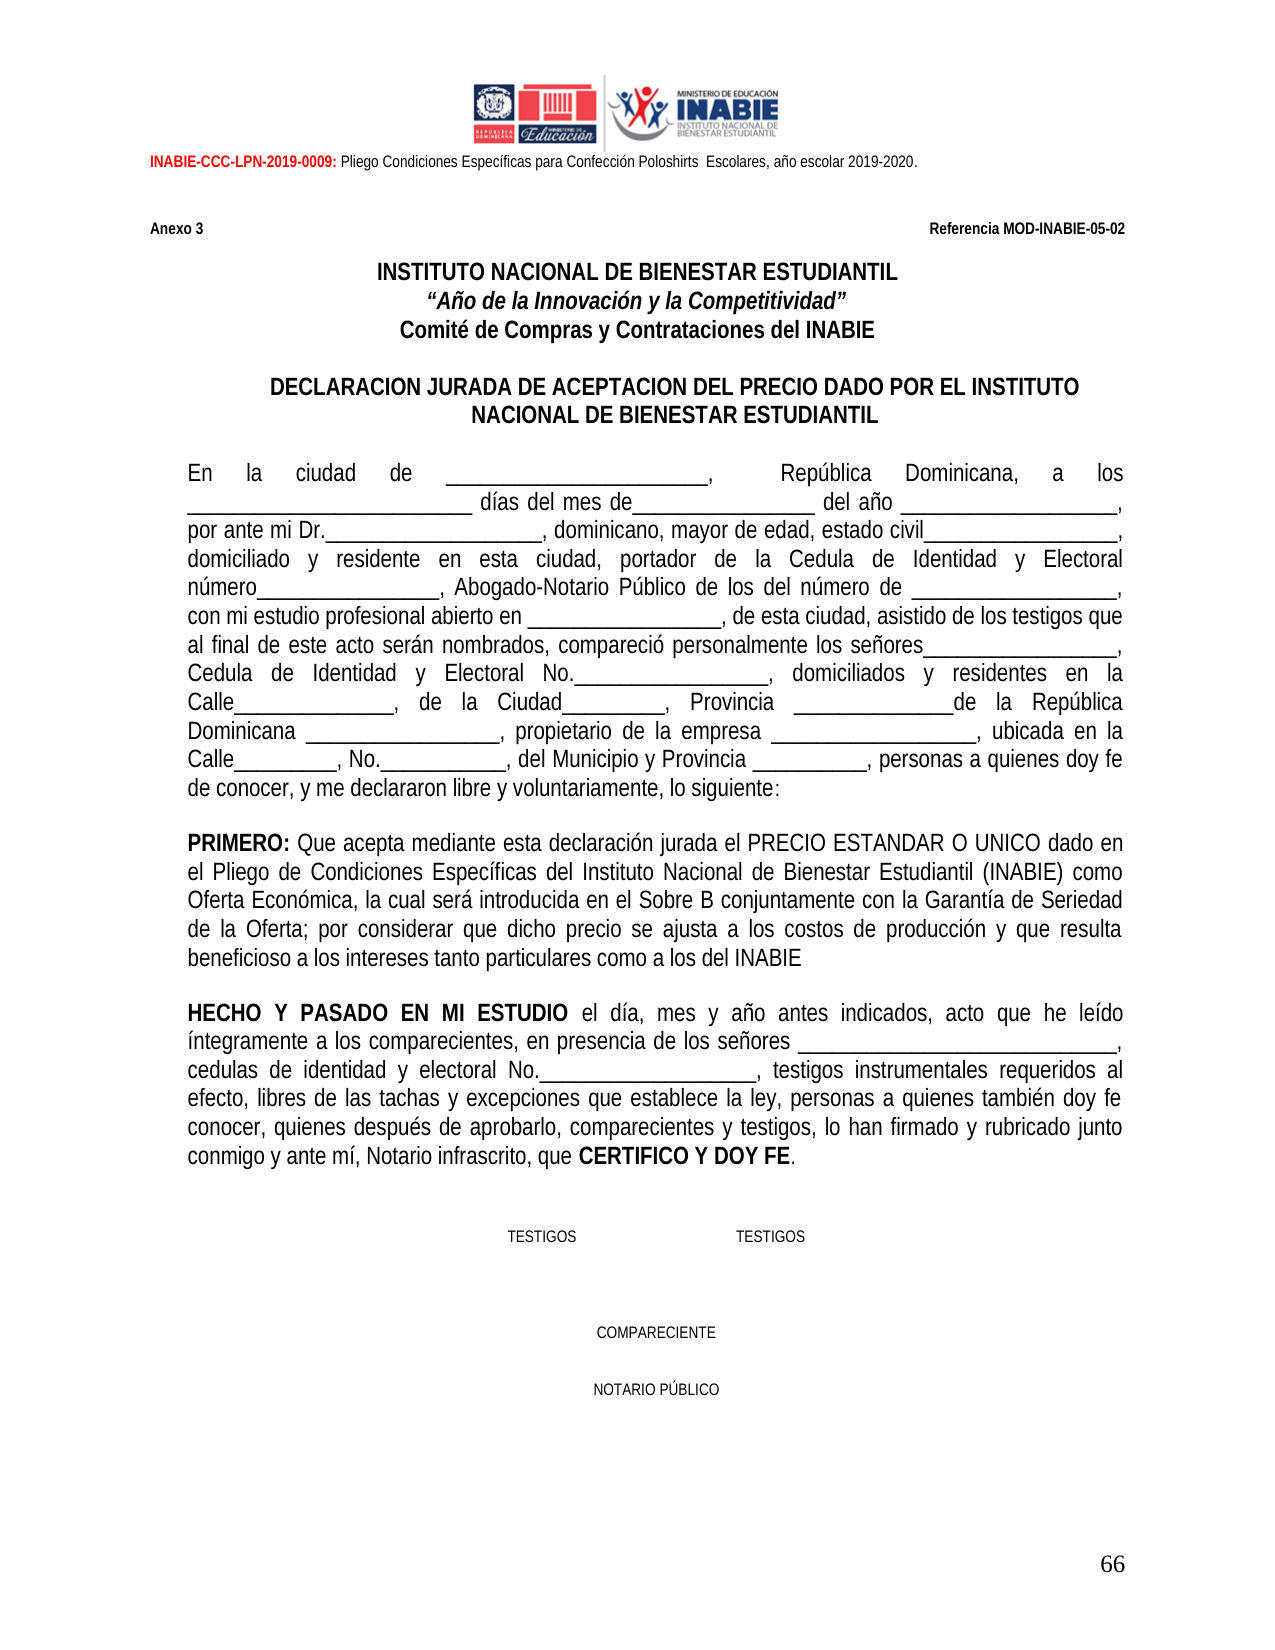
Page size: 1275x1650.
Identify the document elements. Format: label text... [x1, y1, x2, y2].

list DECLARACION JURADA DE ACEPTACION DEL PRECIO DADO POR EL INSTITUTO NACIONAL DE BIENESTAR ESTUDIANTIL [225, 372, 1125, 429]
picture [463, 75, 781, 152]
text TESTIGOS TESTIGOS [187, 1227, 1125, 1246]
text HECHO Y PASADO EN MI ESTUDIO el día, mes y año antes indicados, acto que he leído íntegramente a los comparecientes, en presencia de los señores ____________________________, cedulas de identidad y electoral No.___________________, testigos instrumentales requeridos al efecto, libres de las tachas y excepciones que establece la ley, personas a quienes también doy fe conocer, quienes después de aprobarlo, comparecientes y testigos, lo han firmado y rubricado junto conmigo y ante mí, Notario infrascrito, que CERTIFICO Y DOY FE. [187, 997, 1125, 1169]
text NOTARIO PÚBLICO [187, 1380, 1125, 1399]
text En la ciudad de _______________________, República Dominicana, a los _________________________ días del mes de________________ del año ___________________, por ante mi Dr.___________________, dominicano, mayor de edad, estado civil_________________, domiciliado y residente en esta ciudad, portador de la Cedula de Identidad y Electoral número________________, Abogado-Notario Público de los del número de __________________, con mi estudio profesional abierto en _________________, de esta ciudad, asistido de los testigos que al final de este acto serán nombrados, compareció personalmente los señores_________________, Cedula de Identidad y Electoral No._________________, domiciliados y residentes en la Calle______________, de la Ciudad_________, Provincia ______________de la República Dominicana _________________, propietario de la empresa __________________, ubicada en la Calle_________, No.___________, del Municipio y Provincia __________, personas a quienes doy fe de conocer, y me declararon libre y voluntariamente, lo siguiente: [187, 458, 1125, 802]
text INSTITUTO NACIONAL DE BIENESTAR ESTUDIANTIL [150, 257, 1125, 286]
text Anexo 3 Referencia MOD-INABIE-05-02 [150, 219, 1125, 238]
text Comité de Compras y Contrataciones del INABIE [150, 314, 1125, 343]
text “Año de la Innovación y la Competitividad” [150, 286, 1125, 314]
text PRIMERO: Que acepta mediante esta declaración jurada el PRECIO ESTANDAR O UNICO dado en el Pliego de Condiciones Específicas del Instituto Nacional de Bienestar Estudiantil (INABIE) como Oferta Económica, la cual será introducida en el Sobre B conjuntamente con la Garantía de Seriedad de la Oferta; por considerar que dicho precio se ajusta a los costos de producción y que resulta beneficioso a los intereses tanto particulares como a los del INABIE [187, 828, 1125, 971]
text COMPARECIENTE [187, 1323, 1125, 1342]
